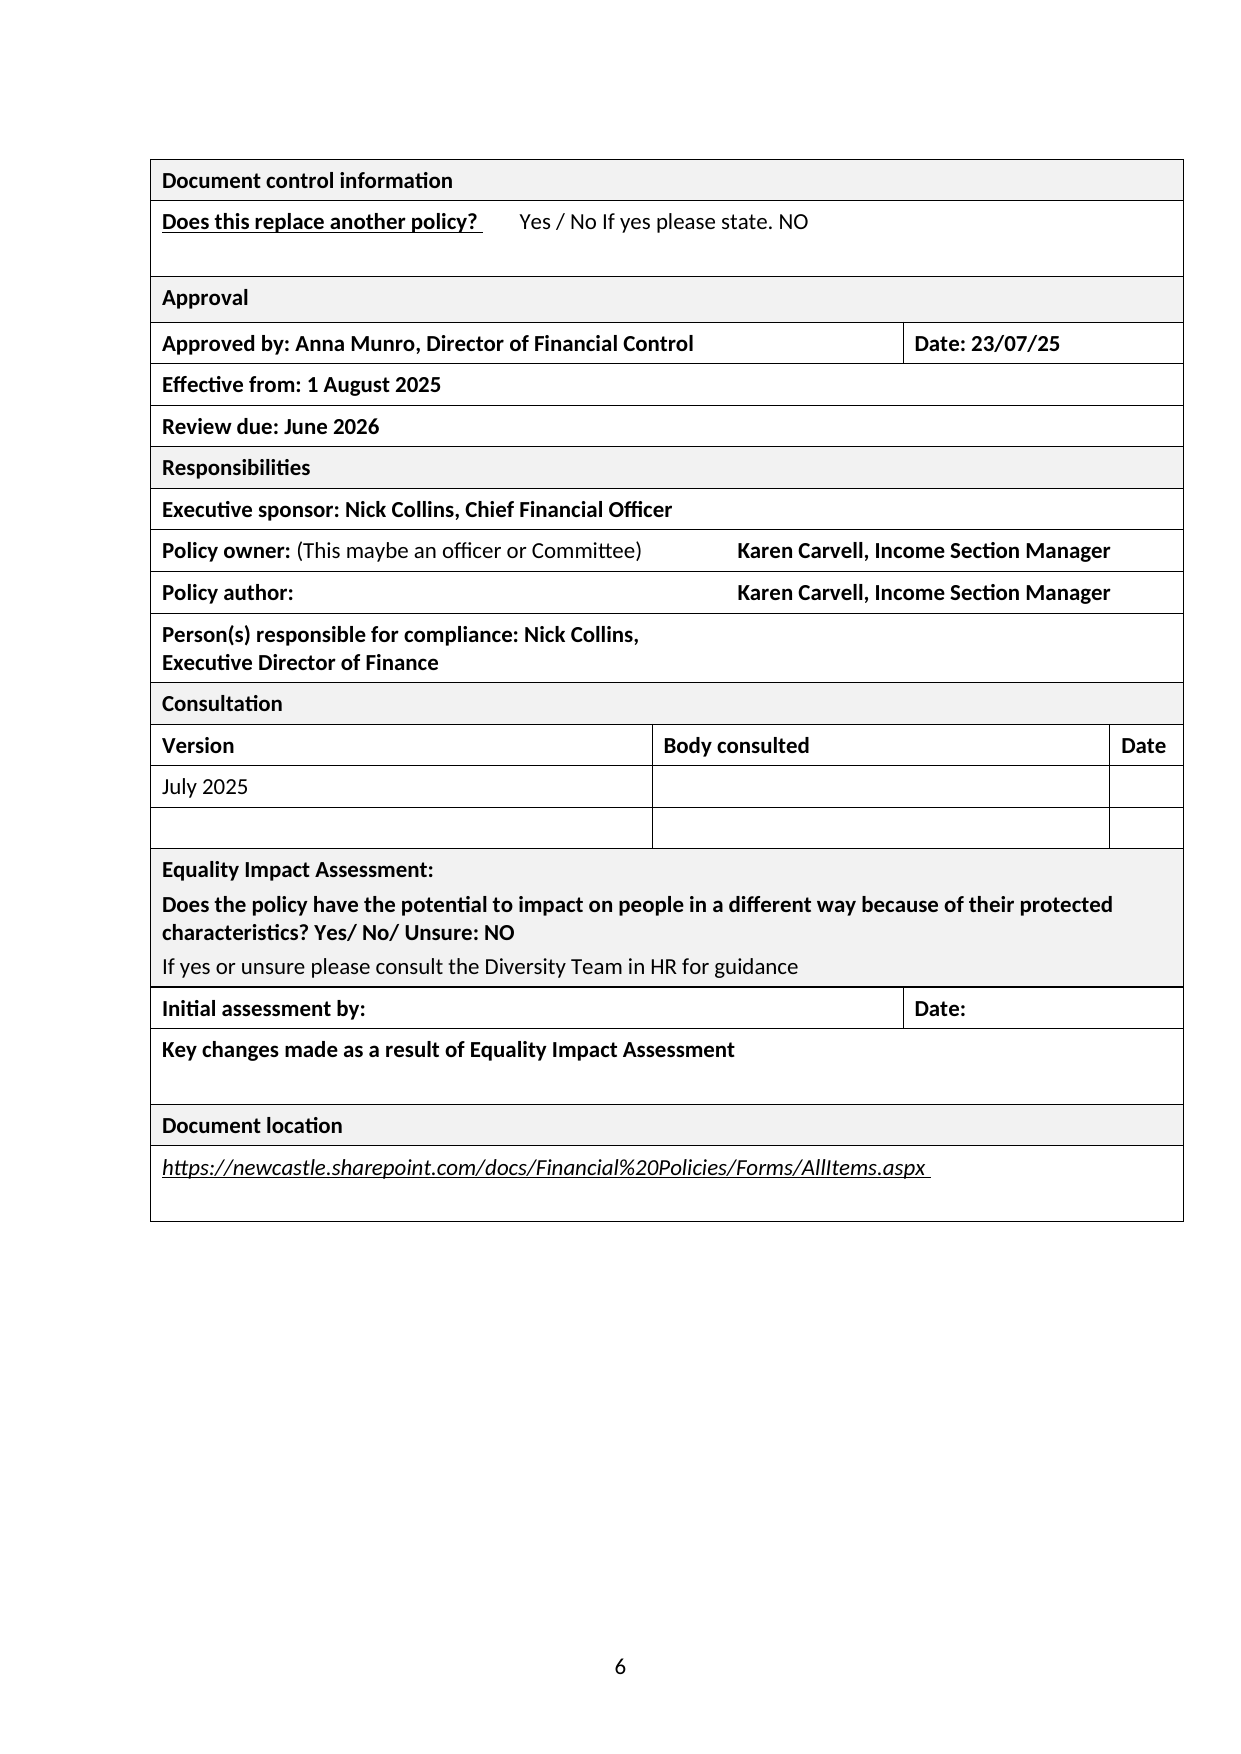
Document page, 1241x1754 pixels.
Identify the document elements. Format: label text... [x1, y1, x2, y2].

table_cell Karen Carvell, Income Section Manager [726, 572, 1183, 612]
table_cell Does this replace another policy? Yes / No If yes please state. NO [151, 201, 1183, 276]
table_cell Initial assessment by: [151, 988, 726, 1028]
table_cell Key changes made as a result of Equality Impact Assessment [151, 1029, 1183, 1104]
table_cell [1110, 766, 1183, 807]
table_cell Consultation [151, 683, 1183, 724]
table_cell [726, 364, 1183, 405]
table_cell [726, 988, 903, 1028]
table_cell Karen Carvell, Income Section Manager [726, 530, 1183, 571]
table_cell Date: 23/07/25 [904, 323, 1124, 363]
table_cell [726, 614, 1183, 682]
table_cell Equality Impact Assessment: Does the policy have the potential to impact on people in a different way because of their protected characteristics? Yes/ No/ Unsure: NO If yes or unsure please consult the Diversity Team in HR for guidance [151, 849, 1183, 986]
table_cell [726, 489, 1183, 529]
table_cell Review due: June 2026 [151, 406, 726, 446]
table_cell [653, 808, 1109, 848]
table_cell Policy owner: (This maybe an officer or Committee) [151, 530, 726, 571]
table_cell https://newcastle.sharepoint.com/docs/Financial%20Policies/Forms/AllItems.aspx [151, 1146, 1183, 1221]
table_cell [1110, 808, 1183, 848]
table_header Document control information [151, 160, 1183, 200]
table_cell [653, 766, 1109, 807]
table_cell Executive sponsor: Nick Collins, Chief Financial Officer [151, 489, 726, 529]
table_cell [151, 808, 652, 848]
table_cell Approval [151, 277, 1183, 322]
table_cell July 2025 [151, 766, 652, 807]
table_cell [726, 406, 1183, 446]
table_cell Person(s) responsible for compliance: Nick Collins, Executive Director of Finance [151, 614, 726, 682]
table_cell Document location [151, 1105, 1183, 1145]
table_cell Effective from: 1 August 2025 [151, 364, 726, 405]
table_cell Body consulted [653, 725, 1109, 765]
table_cell [726, 323, 903, 363]
table_cell Date: [904, 988, 1110, 1028]
table_cell Policy author: [151, 572, 726, 612]
table_cell Date [1110, 725, 1183, 765]
table_cell Approved by: Anna Munro, Director of Financial Control [151, 323, 726, 363]
table_cell Version [151, 725, 652, 765]
table_cell [1110, 988, 1183, 1028]
table_cell [1125, 323, 1183, 363]
table_cell Responsibilities [151, 447, 1183, 488]
